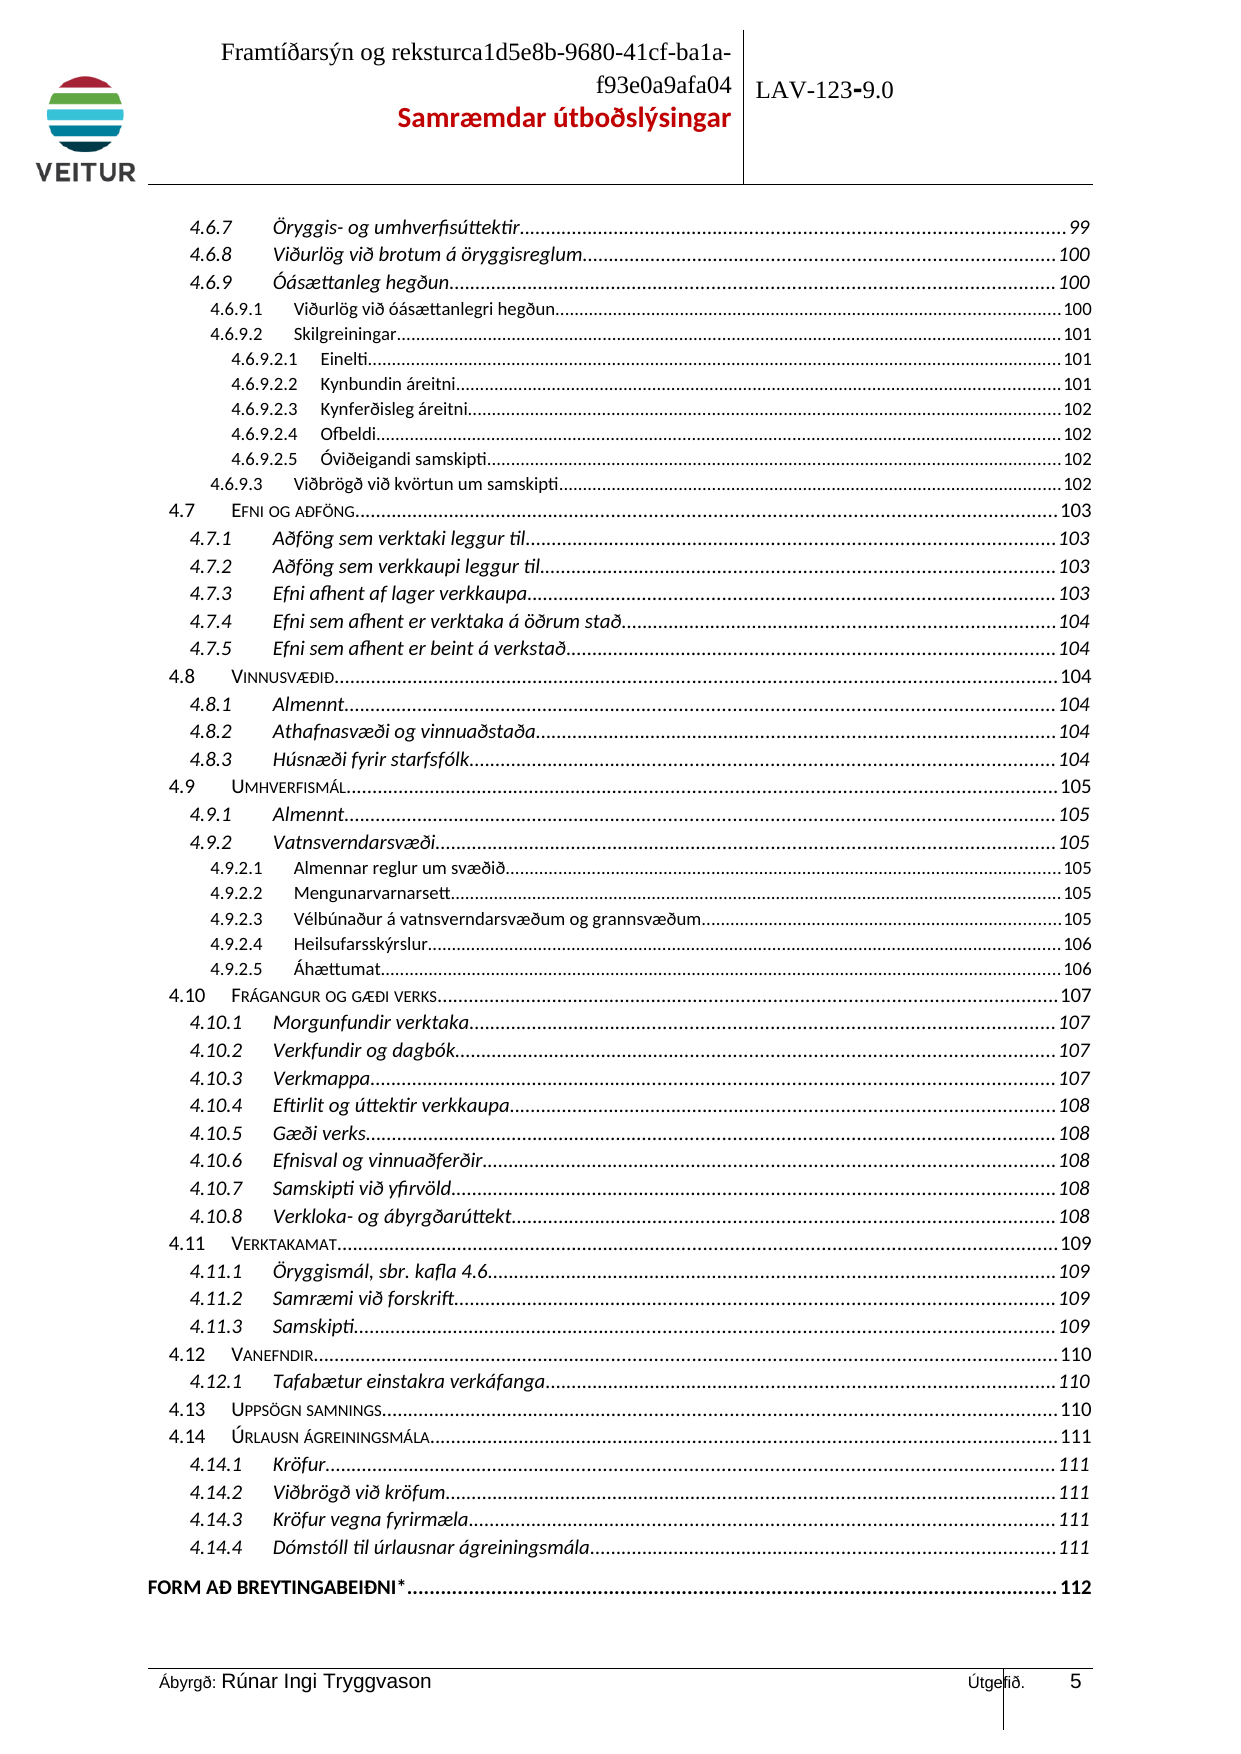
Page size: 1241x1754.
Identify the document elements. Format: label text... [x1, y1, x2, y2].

text 4.10.1 Morgunfundir verktaka 107 [189, 1009, 1093, 1035]
text 4.10.3 Verkmappa 107 [189, 1065, 1093, 1090]
text 4.10.7 Samskipti við yfirvöld 108 [189, 1175, 1093, 1201]
text 4.9.2 Vatnsverndarsvæði 105 [189, 829, 1093, 854]
text 4.7 Efni og aðföng 103 [168, 498, 1093, 523]
text 4.8.2 Athafnasvæði og vinnuaðstaða 104 [189, 718, 1093, 744]
text 4.11.2 Samræmi við forskrift 109 [189, 1286, 1093, 1311]
text 4.6.7 Öryggis- og umhverfisúttektir 99 [189, 214, 1093, 239]
text 4.14.3 Kröfur vegna fyrirmæla 111 [189, 1506, 1093, 1532]
text 4.7.5 Efni sem afhent er beint á verkstað 104 [189, 636, 1093, 661]
text 4.11 Verktakamat 109 [168, 1230, 1093, 1256]
text 4.6.9.2.4 Ofbeldi 102 [231, 422, 1093, 445]
text 4.10.4 Eftirlit og úttektir verkkaupa 108 [189, 1092, 1093, 1118]
text 4.9.2.1 Almennar reglur um svæðið 105 [210, 856, 1093, 879]
text 4.10 Frágangur og gæði verks 107 [168, 982, 1093, 1007]
text 4.9.1 Almennt 105 [189, 801, 1093, 827]
text 4.9.2.5 Áhættumat 106 [210, 957, 1093, 980]
text 4.6.9.2 Skilgreiningar 101 [210, 322, 1093, 345]
text 4.6.9.2.3 Kynferðisleg áreitni 102 [231, 397, 1093, 420]
text 4.8 Vinnusvæðið 104 [168, 663, 1093, 689]
text 4.7.3 Efni afhent af lager verkkaupa 103 [189, 580, 1093, 606]
text 4.9.2.2 Mengunarvarnarsett 105 [210, 882, 1093, 904]
text 4.6.8 Viðurlög við brotum á öryggisreglum 100 [189, 242, 1093, 267]
text 4.14.2 Viðbrögð við kröfum 111 [189, 1479, 1093, 1504]
text 4.6.9 Óásættanleg hegðun 100 [189, 269, 1093, 294]
text 4.10.2 Verkfundir og dagbók 107 [189, 1037, 1093, 1063]
text 4.12.1 Tafabætur einstakra verkáfanga 110 [189, 1368, 1093, 1394]
text 4.10.8 Verkloka- og ábyrgðarúttekt 108 [189, 1203, 1093, 1228]
text 4.6.9.3 Viðbrögð við kvörtun um samskipti 102 [210, 472, 1093, 495]
text 4.6.9.2.5 Óviðeigandi samskipti 102 [231, 447, 1093, 470]
text 4.11.1 Öryggismál, sbr. kafla 4.6. 109 [189, 1258, 1093, 1283]
text 4.6.9.1 Viðurlög við óásættanlegri hegðun 100 [210, 297, 1093, 320]
text 4.12 Vanefndir 110 [168, 1341, 1093, 1366]
text 4.10.6 Efnisval og vinnuaðferðir 108 [189, 1148, 1093, 1173]
picture [28, 71, 142, 187]
text 4.13 Uppsögn samnings 110 [168, 1396, 1093, 1421]
text 4.10.5 Gæði verks 108 [189, 1120, 1093, 1145]
text 4.8.3 Húsnæði fyrir starfsfólk 104 [189, 746, 1093, 771]
text 4.14 Úrlausn ágreiningsmála 111 [168, 1424, 1093, 1449]
text 4.6.9.2.1 Einelti 101 [231, 347, 1093, 370]
text 4.7.1 Aðföng sem verktaki leggur til 103 [189, 525, 1093, 551]
text 4.7.2 Aðföng sem verkkaupi leggur til 103 [189, 553, 1093, 578]
text 4.9 Umhverfismál 105 [168, 774, 1093, 799]
text 4.11.3 Samskipti 109 [189, 1313, 1093, 1339]
text 4.8.1 Almennt 104 [189, 691, 1093, 716]
text 4.7.4 Efni sem afhent er verktaka á öðrum stað 104 [189, 608, 1093, 633]
text 4.6.9.2.2 Kynbundin áreitni 101 [231, 372, 1093, 395]
text 4.14.4 Dómstóll til úrlausnar ágreiningsmála 111 [189, 1534, 1093, 1559]
text FORM AÐ BREYTINGABEIÐNI* 112 [148, 1574, 1093, 1599]
text 4.9.2.3 Vélbúnaður á vatnsverndarsvæðum og grannsvæðum 105 [210, 907, 1093, 929]
text 4.9.2.4 Heilsufarsskýrslur 106 [210, 932, 1093, 955]
text 4.14.1 Kröfur 111 [189, 1451, 1093, 1477]
